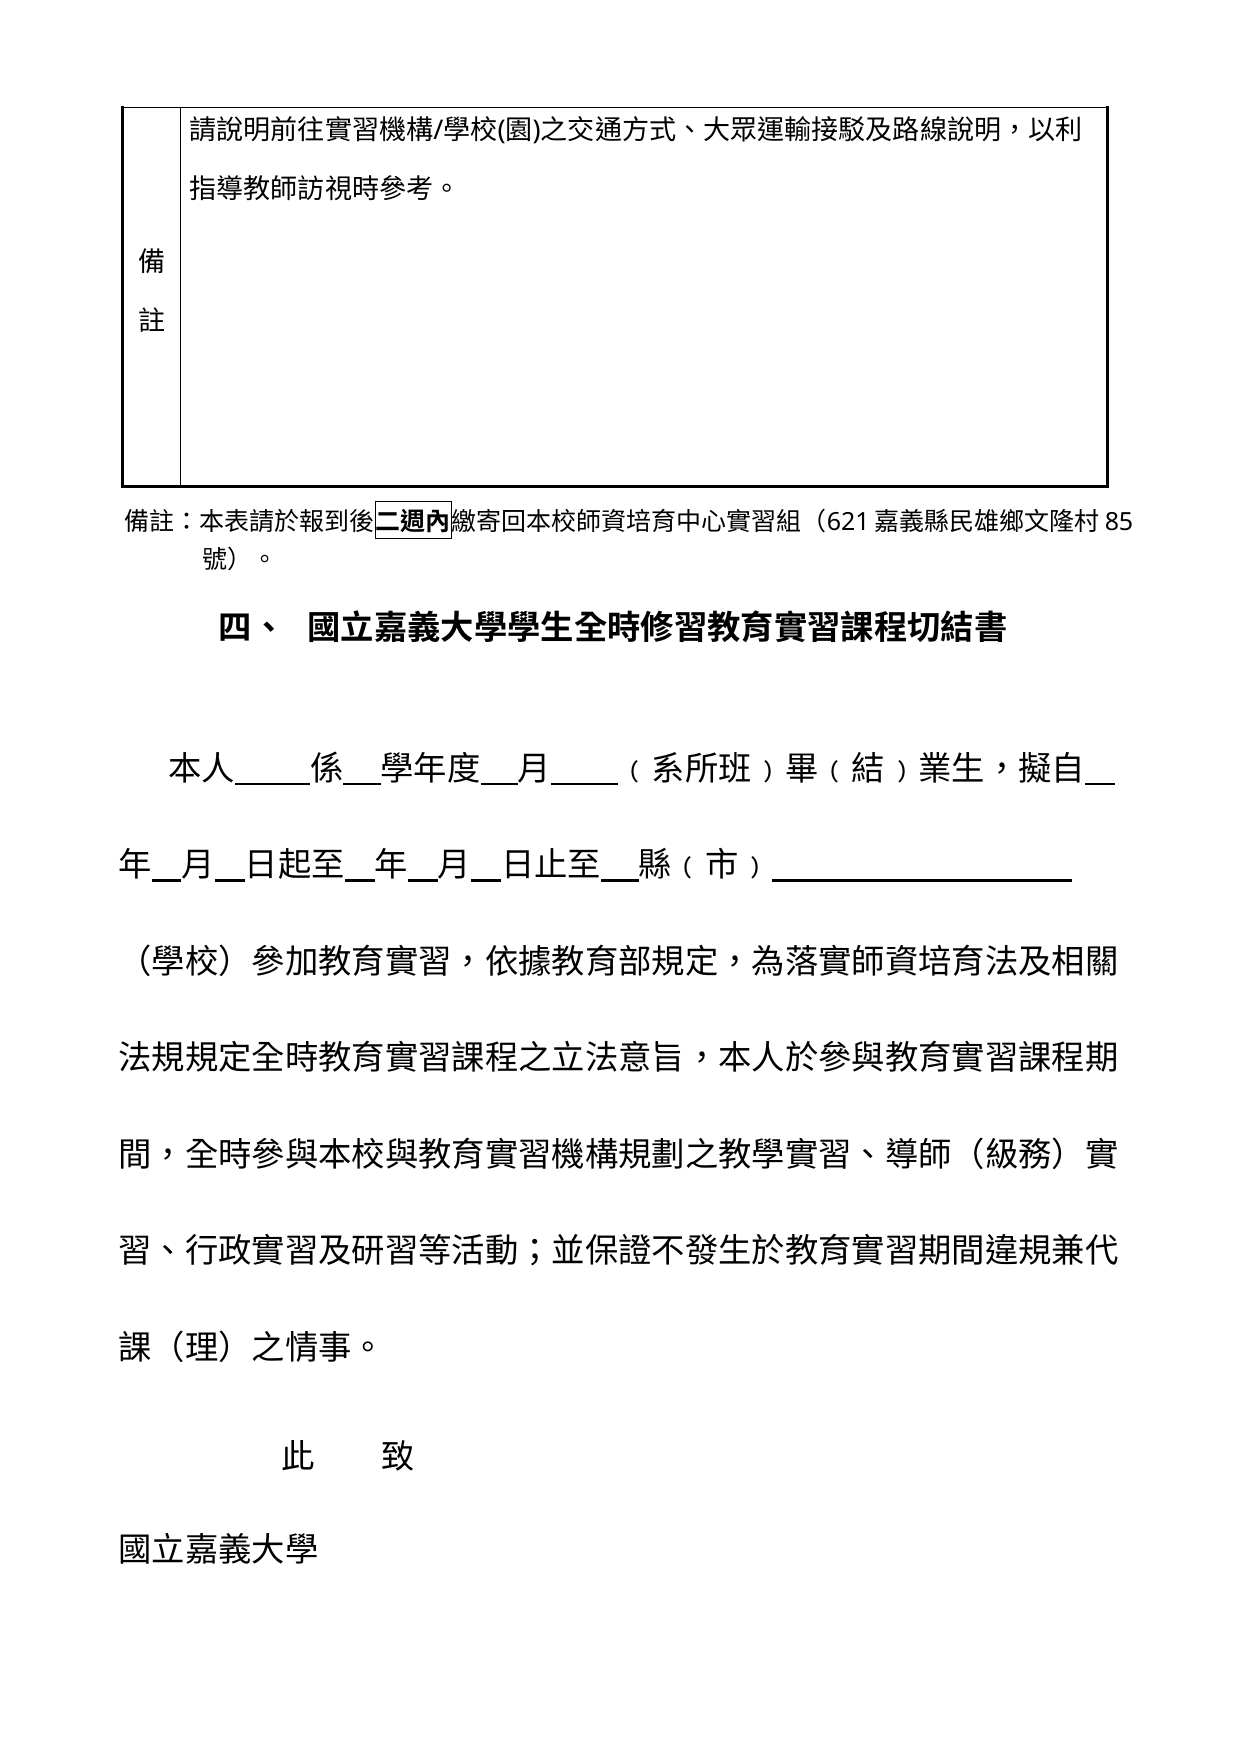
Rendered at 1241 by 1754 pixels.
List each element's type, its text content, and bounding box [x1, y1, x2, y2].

table_cell 備註 [124, 108, 180, 485]
title 國立嘉義大學學生全時修習教育實習課程切結書 [104, 600, 1122, 649]
text 此 致 [181, 1429, 1122, 1478]
text 本人 係 學年度 月 ﹙系所班﹚畢﹙結﹚業生，擬自 年 月 日起至 年 月 日止至 縣﹙市﹚ （學校）參加教育實習，依據教育部規定，為落實師資培育法及相關法規規定全時教育實習課程之立法意旨，本人於參與教育實習課程期間，全時參與本校與教育實習機構規劃之教學實習、導師（級務）實習、行政實習及研習等活動；並保證不發生於教育實習期間違規兼代課（理）之情事。 [118, 742, 1122, 1369]
text 備註：本表請於報到後二週內繳寄回本校師資培育中心實習組（621嘉義縣民雄鄉文隆村85號）。 [124, 501, 1138, 575]
table_cell 請說明前往實習機構/學校(園)之交通方式、大眾運輸接駁及路線說明，以利指導教師訪視時參考。 [181, 108, 1106, 485]
text 國立嘉義大學 [118, 1523, 1122, 1571]
